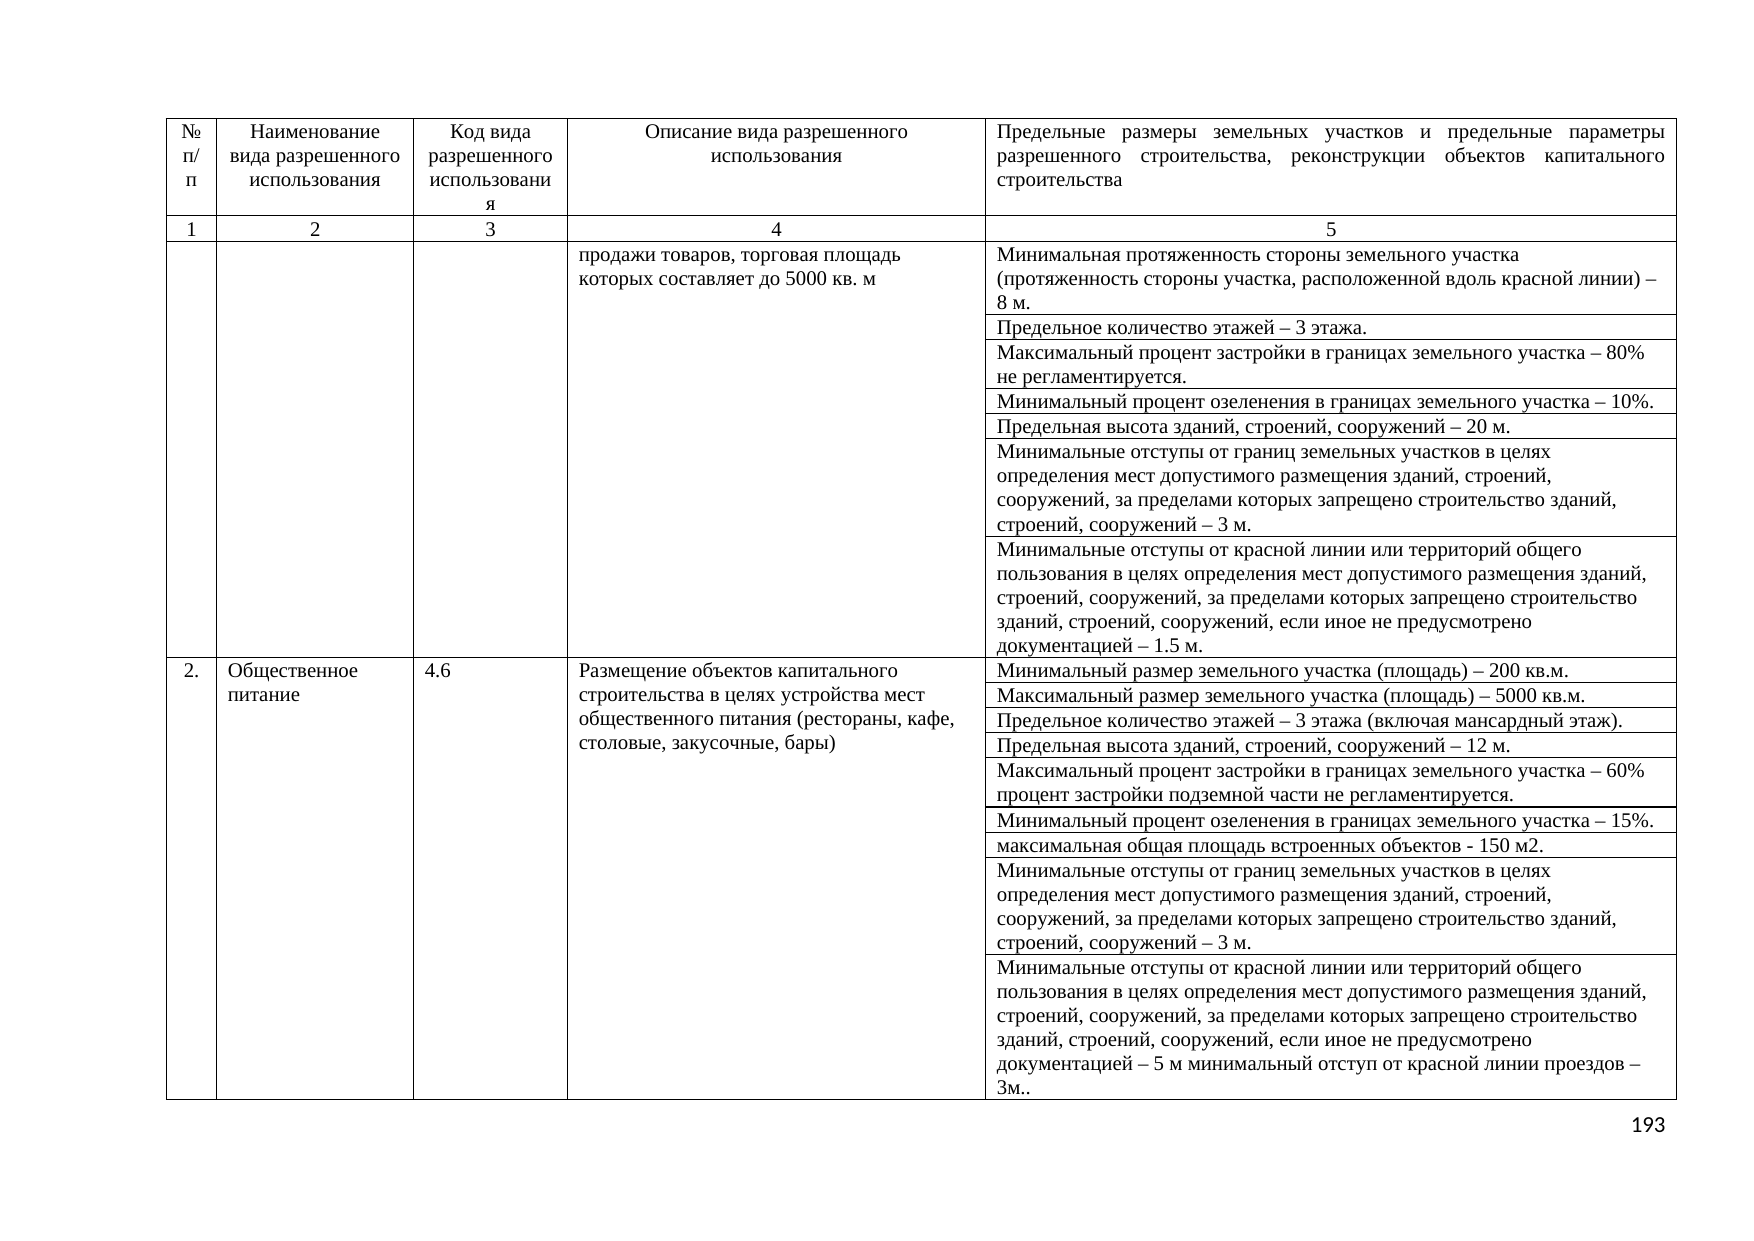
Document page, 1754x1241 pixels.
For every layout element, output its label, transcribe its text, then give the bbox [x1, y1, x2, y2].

table_cell Размещение объектов капитального строительства в целях устройства мест общественного питания (рестораны, кафе, столовые, закусочные, бары) [568, 658, 985, 1099]
table_cell Минимальная протяженность стороны земельного участка (протяженность стороны участка, расположенной вдоль красной линии) – 8 м. [986, 242, 1676, 314]
table_cell 1 [167, 216, 216, 241]
table_cell Минимальный процент озеленения в границах земельного участка – 15%. [986, 808, 1676, 832]
table_header Описание вида разрешенного использования [568, 119, 985, 215]
table_cell Минимальные отступы от красной линии или территорий общего пользования в целях определения мест допустимого размещения зданий, строений, сооружений, за пределами которых запрещено строительство зданий, строений, сооружений, если иное не предусмотрено документацией – 1.5 м. [986, 537, 1676, 657]
table_cell 2. [167, 658, 216, 1099]
table_header № п/п [167, 119, 216, 215]
table_header Код вида разрешенного использования [414, 119, 567, 215]
table_cell Минимальный размер земельного участка (площадь) – 200 кв.м. [986, 658, 1676, 682]
table_cell Минимальные отступы от красной линии или территорий общего пользования в целях определения мест допустимого размещения зданий, строений, сооружений, за пределами которых запрещено строительство зданий, строений, сооружений, если иное не предусмотрено документацией – 5 м минимальный отступ от красной линии проездов – 3м.. [986, 955, 1676, 1099]
table_cell Максимальный процент застройки в границах земельного участка – 80% не регламентируется. [986, 340, 1676, 388]
table_header Наименование вида разрешенного использования [217, 119, 413, 215]
table_cell 2 [217, 216, 413, 241]
table_cell Минимальные отступы от границ земельных участков в целях определения мест допустимого размещения зданий, строений, сооружений, за пределами которых запрещено строительство зданий, строений, сооружений – 3 м. [986, 858, 1676, 954]
table_header Предельные размеры земельных участков и предельные параметры разрешенного строительства, реконструкции объектов капитального строительства [986, 119, 1676, 215]
table_cell Максимальный процент застройки в границах земельного участка – 60% процент застройки подземной части не регламентируется. [986, 758, 1676, 806]
table_cell Предельное количество этажей – 3 этажа (включая мансардный этаж). [986, 708, 1676, 732]
table_cell Минимальный процент озеленения в границах земельного участка – 10%. [986, 389, 1676, 413]
table_cell Предельная высота зданий, строений, сооружений – 12 м. [986, 733, 1676, 757]
table_cell Общественное питание [217, 658, 413, 1099]
table_cell 3 [414, 216, 567, 241]
table_cell максимальная общая площадь встроенных объектов - 150 м2. [986, 833, 1676, 857]
table_cell Минимальные отступы от границ земельных участков в целях определения мест допустимого размещения зданий, строений, сооружений, за пределами которых запрещено строительство зданий, строений, сооружений – 3 м. [986, 439, 1676, 536]
table_cell 4.6 [414, 658, 567, 1099]
table_cell Предельное количество этажей – 3 этажа. [986, 315, 1676, 339]
table_cell Максимальный размер земельного участка (площадь) – 5000 кв.м. [986, 683, 1676, 707]
table_cell 4 [568, 216, 985, 241]
table_cell 5 [986, 216, 1676, 241]
table_cell Предельная высота зданий, строений, сооружений – 20 м. [986, 414, 1676, 438]
